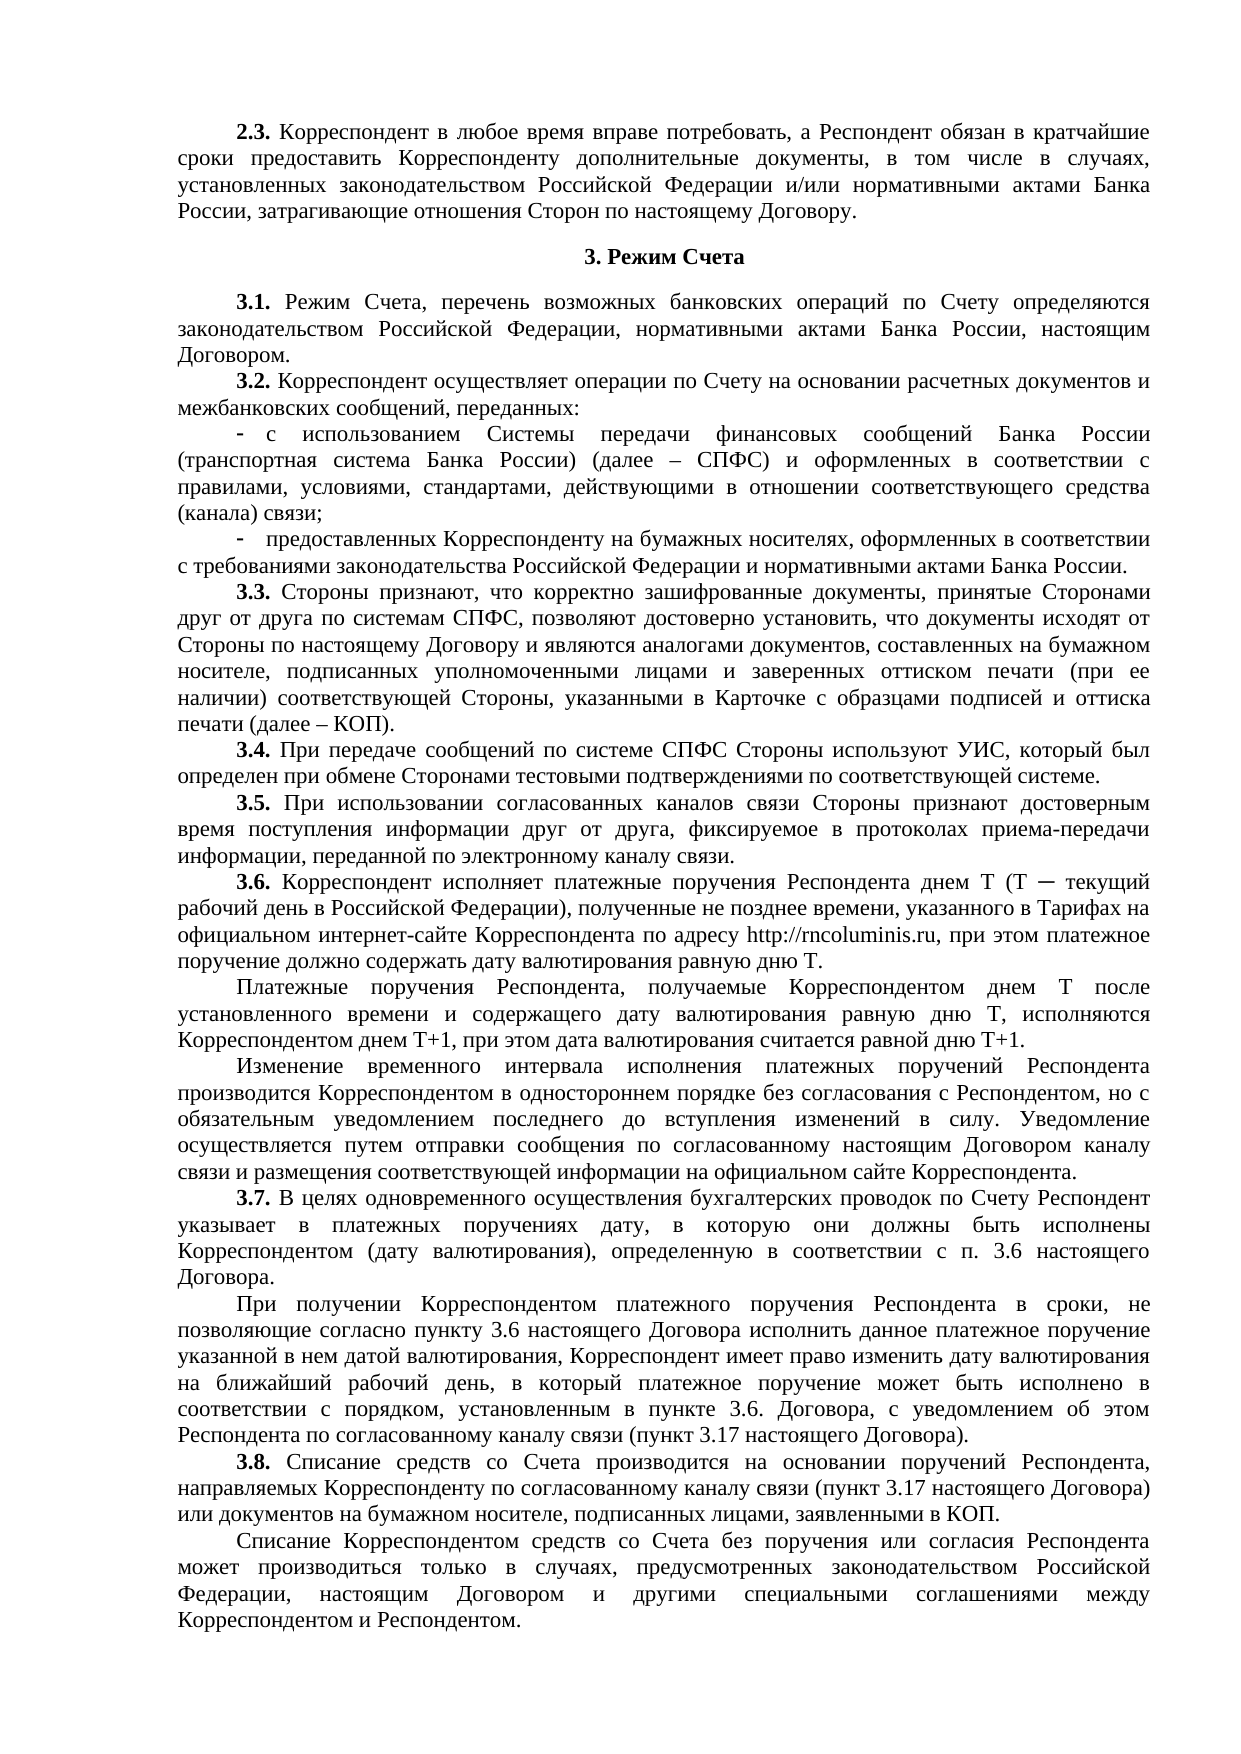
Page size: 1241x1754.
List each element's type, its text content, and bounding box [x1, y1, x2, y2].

text 3.4. При передаче сообщений по системе СПФС Стороны используют УИС, который был определен при обмене Сторонами тестовыми подтверждениями по соответствующей системе. [177, 736, 1152, 789]
text При получении Корреспондентом платежного поручения Респондента в сроки, не позволяющие согласно пункту 3.6 настоящего Договора исполнить данное платежное поручение указанной в нем датой валютирования, Корреспондент имеет право изменить дату валютирования на ближайший рабочий день, в который платежное поручение может быть исполнено в соответствии с порядком, установленным в пункте 3.6. Договора, с уведомлением об этом Респондента по согласованному каналу связи (пункт 3.17 настоящего Договора). [177, 1290, 1152, 1448]
text 2.3. Корреспондент в любое время вправе потребовать, а Респондент обязан в кратчайшие сроки предоставить Корреспонденту дополнительные документы, в том числе в случаях, установленных законодательством Российской Федерации и/или нормативными актами Банка России, затрагивающие отношения Сторон по настоящему Договору. [177, 118, 1152, 223]
list предоставленных Корреспонденту на бумажных носителях, оформленных в соответствии с требованиями законодательства Российской Федерации и нормативными актами Банка России. [177, 525, 1152, 578]
text 3.8. Списание средств со Счета производится на основании поручений Респондента, направляемых Корреспонденту по согласованному каналу связи (пункт 3.17 настоящего Договора) или документов на бумажном носителе, подписанных лицами, заявленными в КОП. [177, 1448, 1152, 1527]
subtitle 3. Режим Счета [177, 243, 1152, 269]
list с использованием Системы передачи финансовых сообщений Банка России (транспортная система Банка России) (далее – СПФС) и оформленных в соответствии с правилами, условиями, стандартами, действующими в отношении соответствующего средства (канала) связи; [177, 420, 1152, 525]
text 3.7. В целях одновременного осуществления бухгалтерских проводок по Счету Респондент указывает в платежных поручениях дату, в которую они должны быть исполнены Корреспондентом (дату валютирования), определенную в соответствии с п. 3.6 настоящего Договора. [177, 1184, 1152, 1290]
list 3.6. Корреспондент исполняет платежные поручения Респондента днем Т (Т ─ текущий рабочий день в Российской Федерации), полученные не позднее времени, указанного в Тарифах на официальном интернет-сайте Корреспондента по адресу http://rncoluminis.ru, при этом платежное поручение должно содержать дату валютирования равную дню Т. [177, 868, 1152, 973]
text 3.5. При использовании согласованных каналов связи Стороны признают достоверным время поступления информации друг от друга, фиксируемое в протоколах приема-передачи информации, переданной по электронному каналу связи. [177, 789, 1152, 868]
text Списание Корреспондентом средств со Счета без поручения или согласия Респондента может производиться только в случаях, предусмотренных законодательством Российской Федерации, настоящим Договором и другими специальными соглашениями между Корреспондентом и Респондентом. [177, 1527, 1152, 1632]
text 3.2. Корреспондент осуществляет операции по Счету на основании расчетных документов и межбанковских сообщений, переданных: [177, 367, 1152, 420]
text 3.1. Режим Счета, перечень возможных банковских операций по Счету определяются законодательством Российской Федерации, нормативными актами Банка России, настоящим Договором. [177, 288, 1152, 367]
list 3.3. Стороны признают, что корректно зашифрованные документы, принятые Сторонами друг от друга по системам СПФС, позволяют достоверно установить, что документы исходят от Стороны по настоящему Договору и являются аналогами документов, составленных на бумажном носителе, подписанных уполномоченными лицами и заверенных оттиском печати (при ее наличии) соответствующей Стороны, указанными в Карточке с образцами подписей и оттиска печати (далее – КОП). [177, 578, 1152, 736]
text Платежные поручения Респондента, получаемые Корреспондентом днем Т после установленного времени и содержащего дату валютирования равную дню Т, исполняются Корреспондентом днем Т+1, при этом дата валютирования считается равной дню Т+1. [177, 973, 1152, 1052]
text Изменение временного интервала исполнения платежных поручений Респондента производится Корреспондентом в одностороннем порядке без согласования с Респондентом, но с обязательным уведомлением последнего до вступления изменений в силу. Уведомление осуществляется путем отправки сообщения по согласованному настоящим Договором каналу связи и размещения соответствующей информации на официальном сайте Корреспондента. [177, 1052, 1152, 1184]
